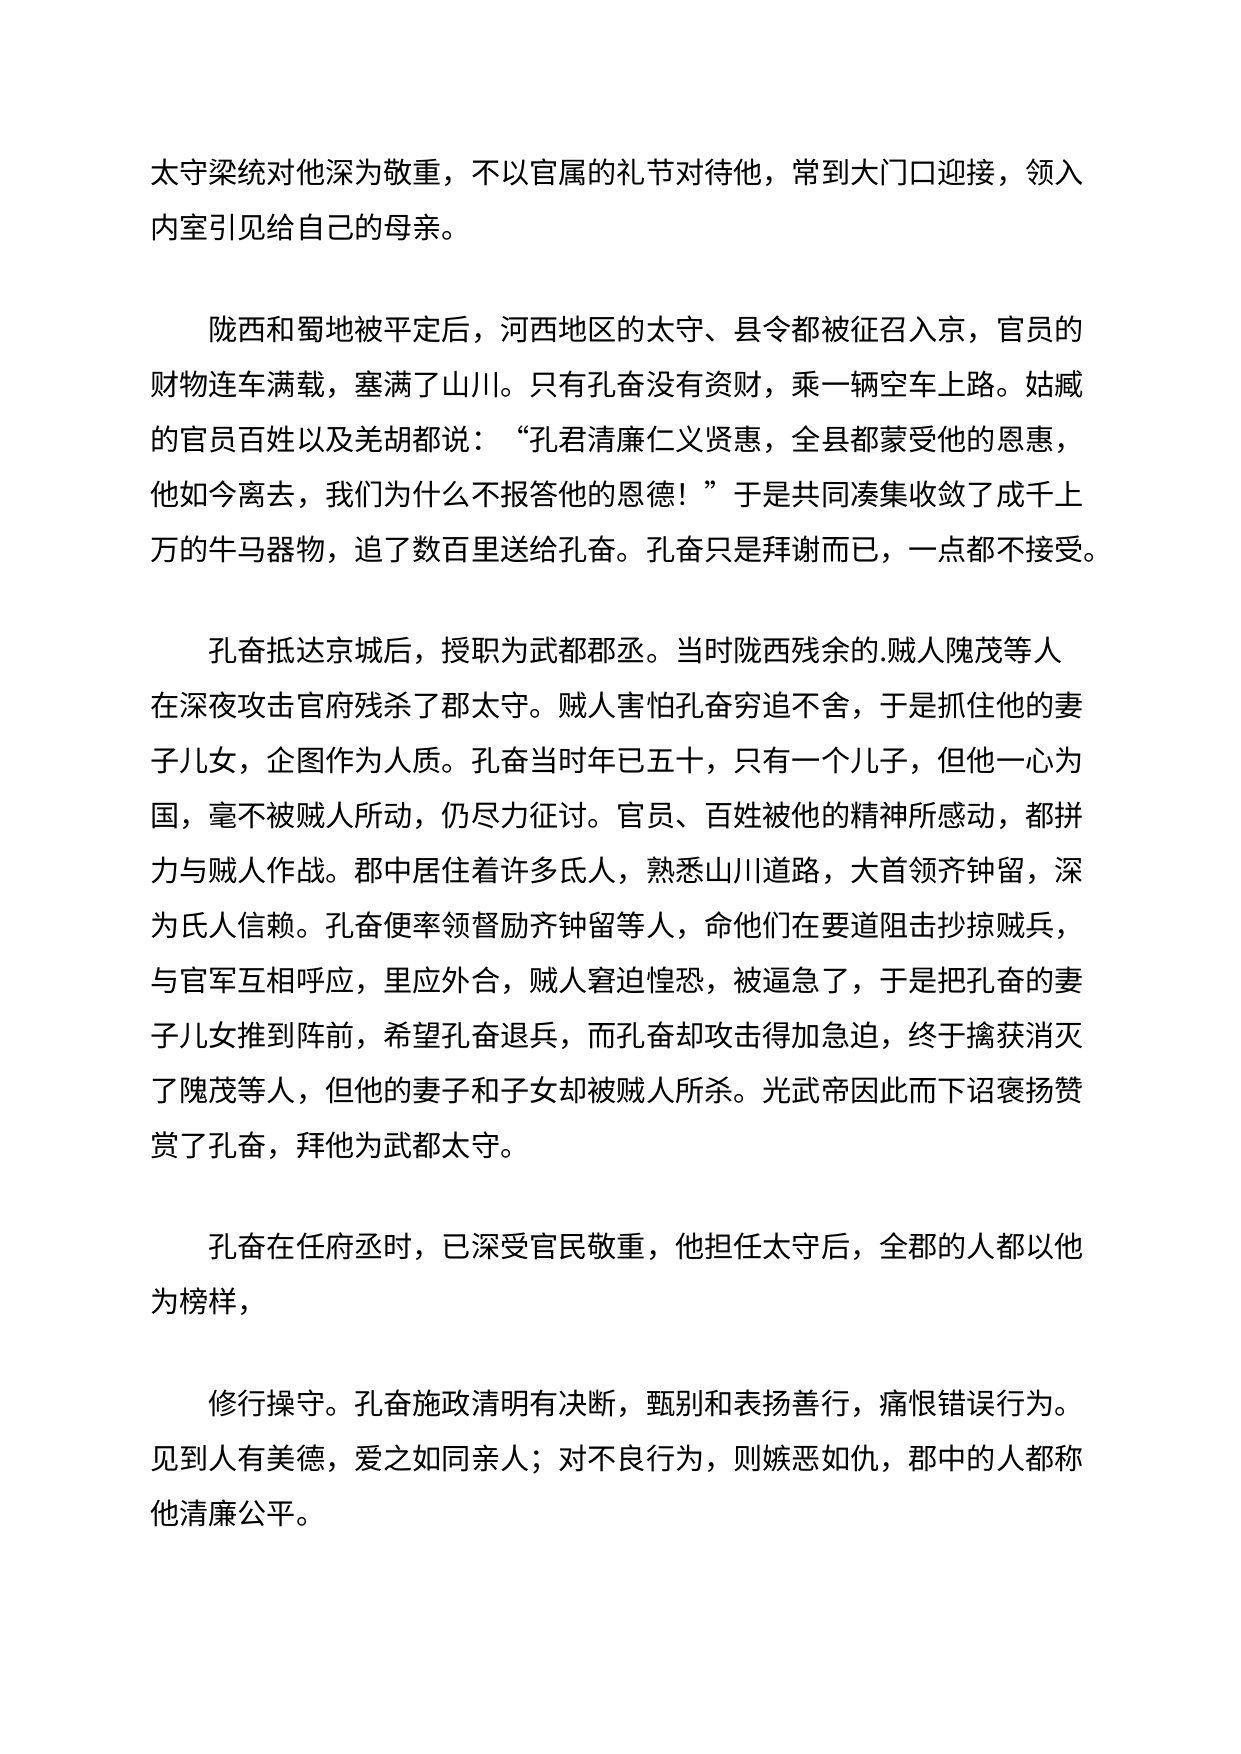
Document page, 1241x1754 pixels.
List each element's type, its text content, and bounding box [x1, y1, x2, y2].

text 陇西和蜀地被平定后，河西地区的太守、县令都被征召入京，官员的财物连车满载，塞满了山川。只有孔奋没有资财，乘一辆空车上路。姑臧的官员百姓以及羌胡都说：“孔君清廉仁义贤惠，全县都蒙受他的恩惠，他如今离去，我们为什么不报答他的恩德！”于是共同凑集收敛了成千上万的牛马器物，追了数百里送给孔奋。孔奋只是拜谢而已，一点都不接受。 [150, 307, 1090, 568]
text 孔奋抵达京城后，授职为武都郡丞。当时陇西残余的.贼人隗茂等人在深夜攻击官府残杀了郡太守。贼人害怕孔奋穷追不舍，于是抓住他的妻子儿女，企图作为人质。孔奋当时年已五十，只有一个儿子，但他一心为国，毫不被贼人所动，仍尽力征讨。官员、百姓被他的精神所感动，都拼力与贼人作战。郡中居住着许多氐人，熟悉山川道路，大首领齐钟留，深为氏人信赖。孔奋便率领督励齐钟留等人，命他们在要道阻击抄掠贼兵，与官军互相呼应，里应外合，贼人窘迫惶恐，被逼急了，于是把孔奋的妻子儿女推到阵前，希望孔奋退兵，而孔奋却攻击得加急迫，终于擒获消灭了隗茂等人，但他的妻子和子女却被贼人所杀。光武帝因此而下诏褒扬赞赏了孔奋，拜他为武都太守。 [150, 628, 1090, 1164]
text 修行操守。孔奋施政清明有决断，甄别和表扬善行，痛恨错误行为。见到人有美德，爱之如同亲人；对不良行为，则嫉恶如仇，郡中的人都称他清廉公平。 [150, 1381, 1090, 1533]
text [150, 150, 1090, 247]
text 孔奋在任府丞时，已深受官民敬重，他担任太守后，全郡的人都以他为榜样， [150, 1224, 1090, 1321]
